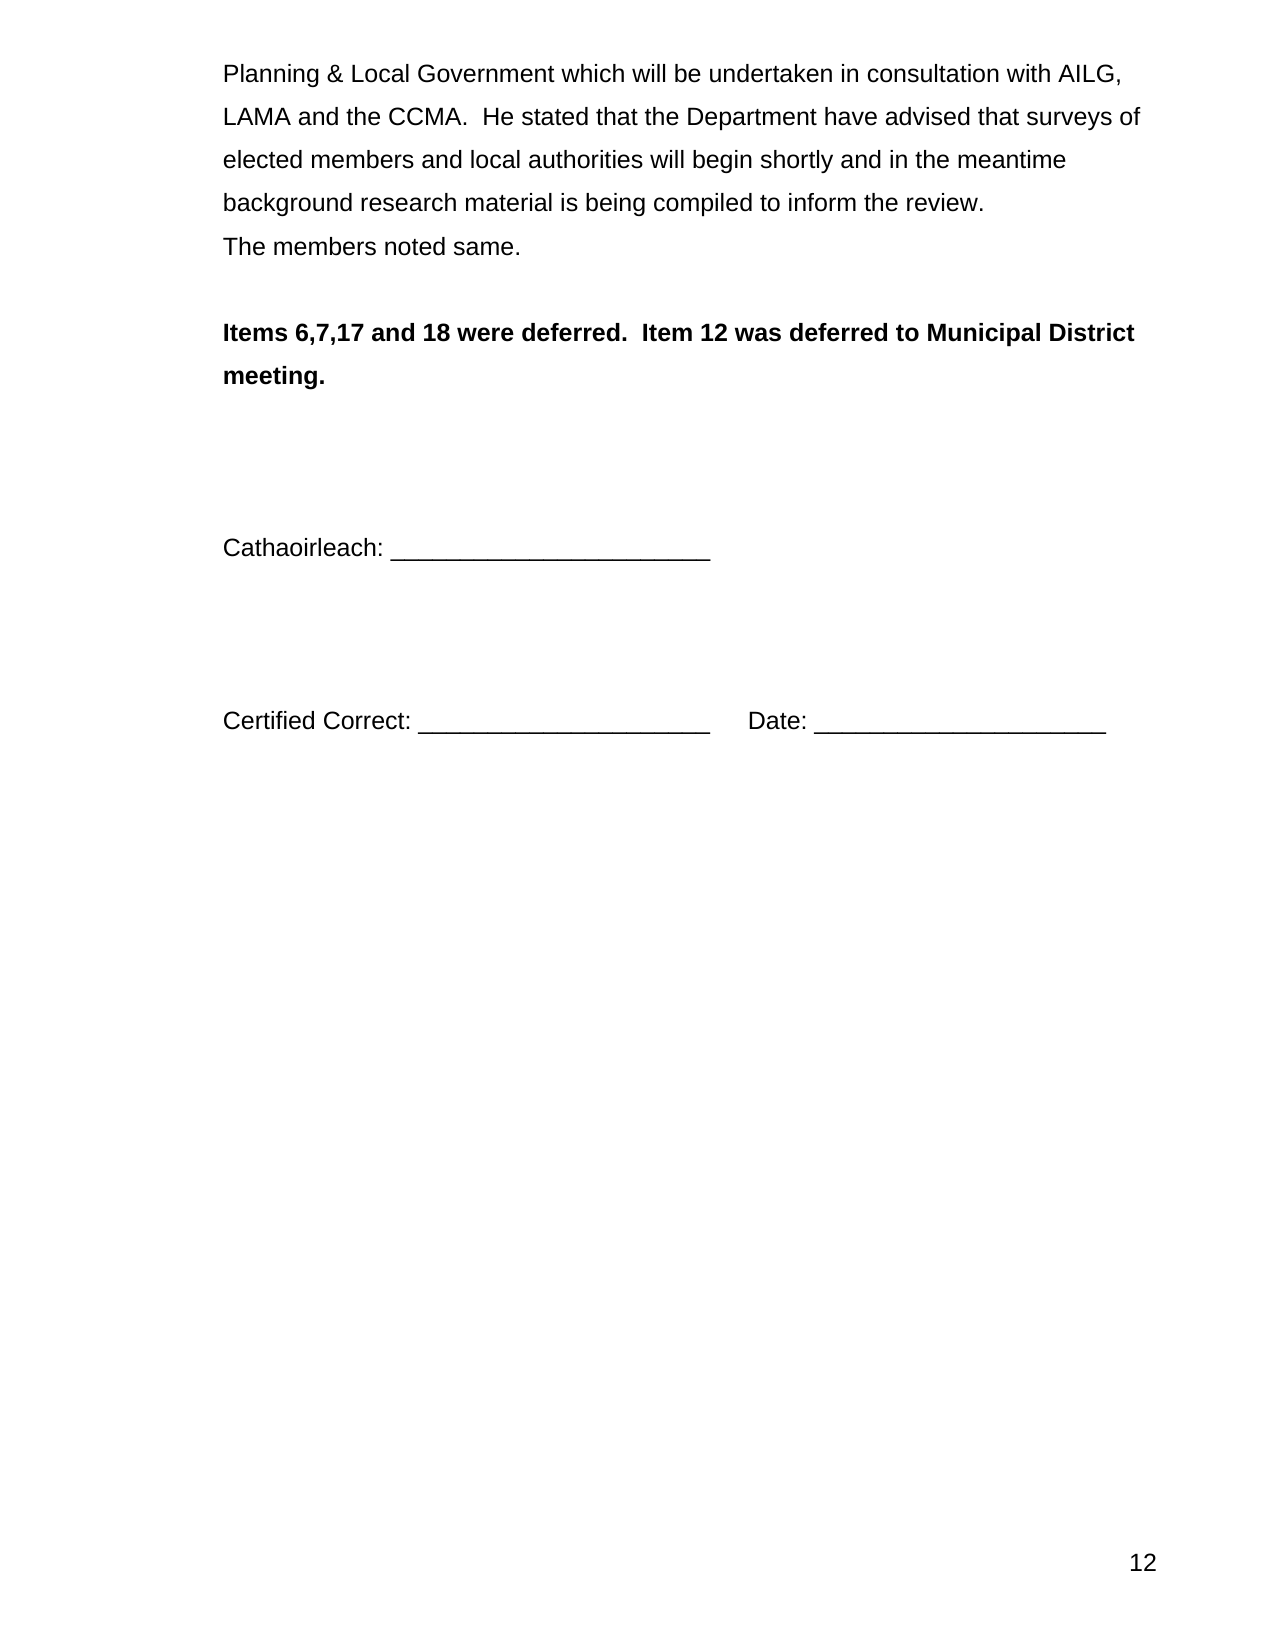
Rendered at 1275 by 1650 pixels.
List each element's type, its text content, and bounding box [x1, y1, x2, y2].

text meeting. [148, 361, 1157, 390]
text Items 6,7,17 and 18 were deferred. Item 12 was deferred to Municipal District [148, 318, 1157, 347]
text Certified Correct: _____________________ Date: _____________________ [148, 706, 1157, 735]
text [223, 59, 1157, 217]
text The members noted same. [148, 232, 1157, 260]
text Cathaoirleach: _______________________ [148, 533, 1157, 562]
